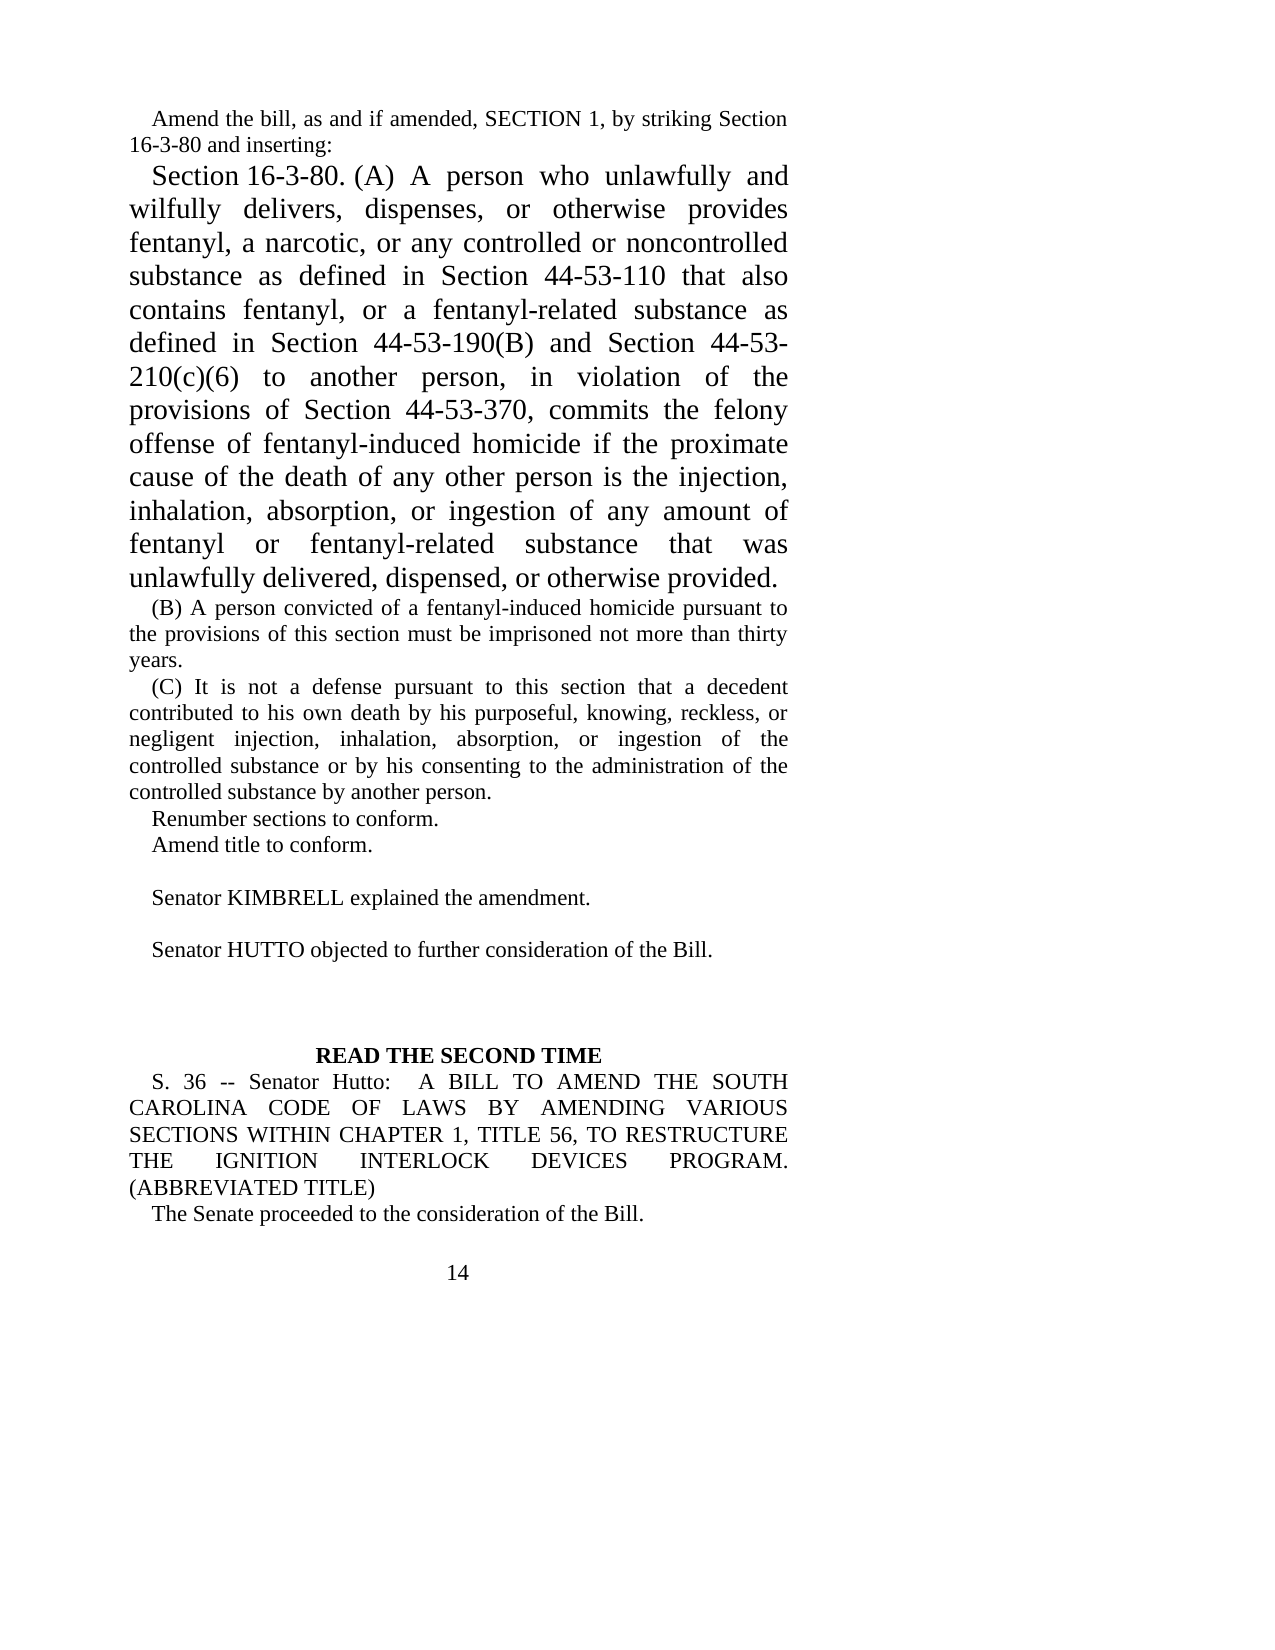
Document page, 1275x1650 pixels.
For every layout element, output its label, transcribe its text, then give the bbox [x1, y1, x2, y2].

text Renumber sections to conform. [129, 804, 789, 831]
text Senator HUTTO objected to further consideration of the Bill. [129, 936, 789, 963]
text S. 36 -- Senator Hutto: A BILL TO AMEND THE SOUTH CAROLINA CODE OF LAWS BY AMENDING various SECTIONs within chapter 1, title 56, to restructure the ignition interlock devices program. (abbreviated title) [129, 1068, 789, 1200]
text Amend the bill, as and if amended, SECTION 1, by striking Section 16-3-80 and inserting: [129, 105, 789, 158]
title Amend title to conform. [129, 831, 789, 857]
text READ THE SECOND TIME [129, 1042, 789, 1068]
text The Senate proceeded to the consideration of the Bill. [129, 1200, 789, 1226]
title Senator KIMBRELL explained the amendment. [129, 884, 789, 910]
